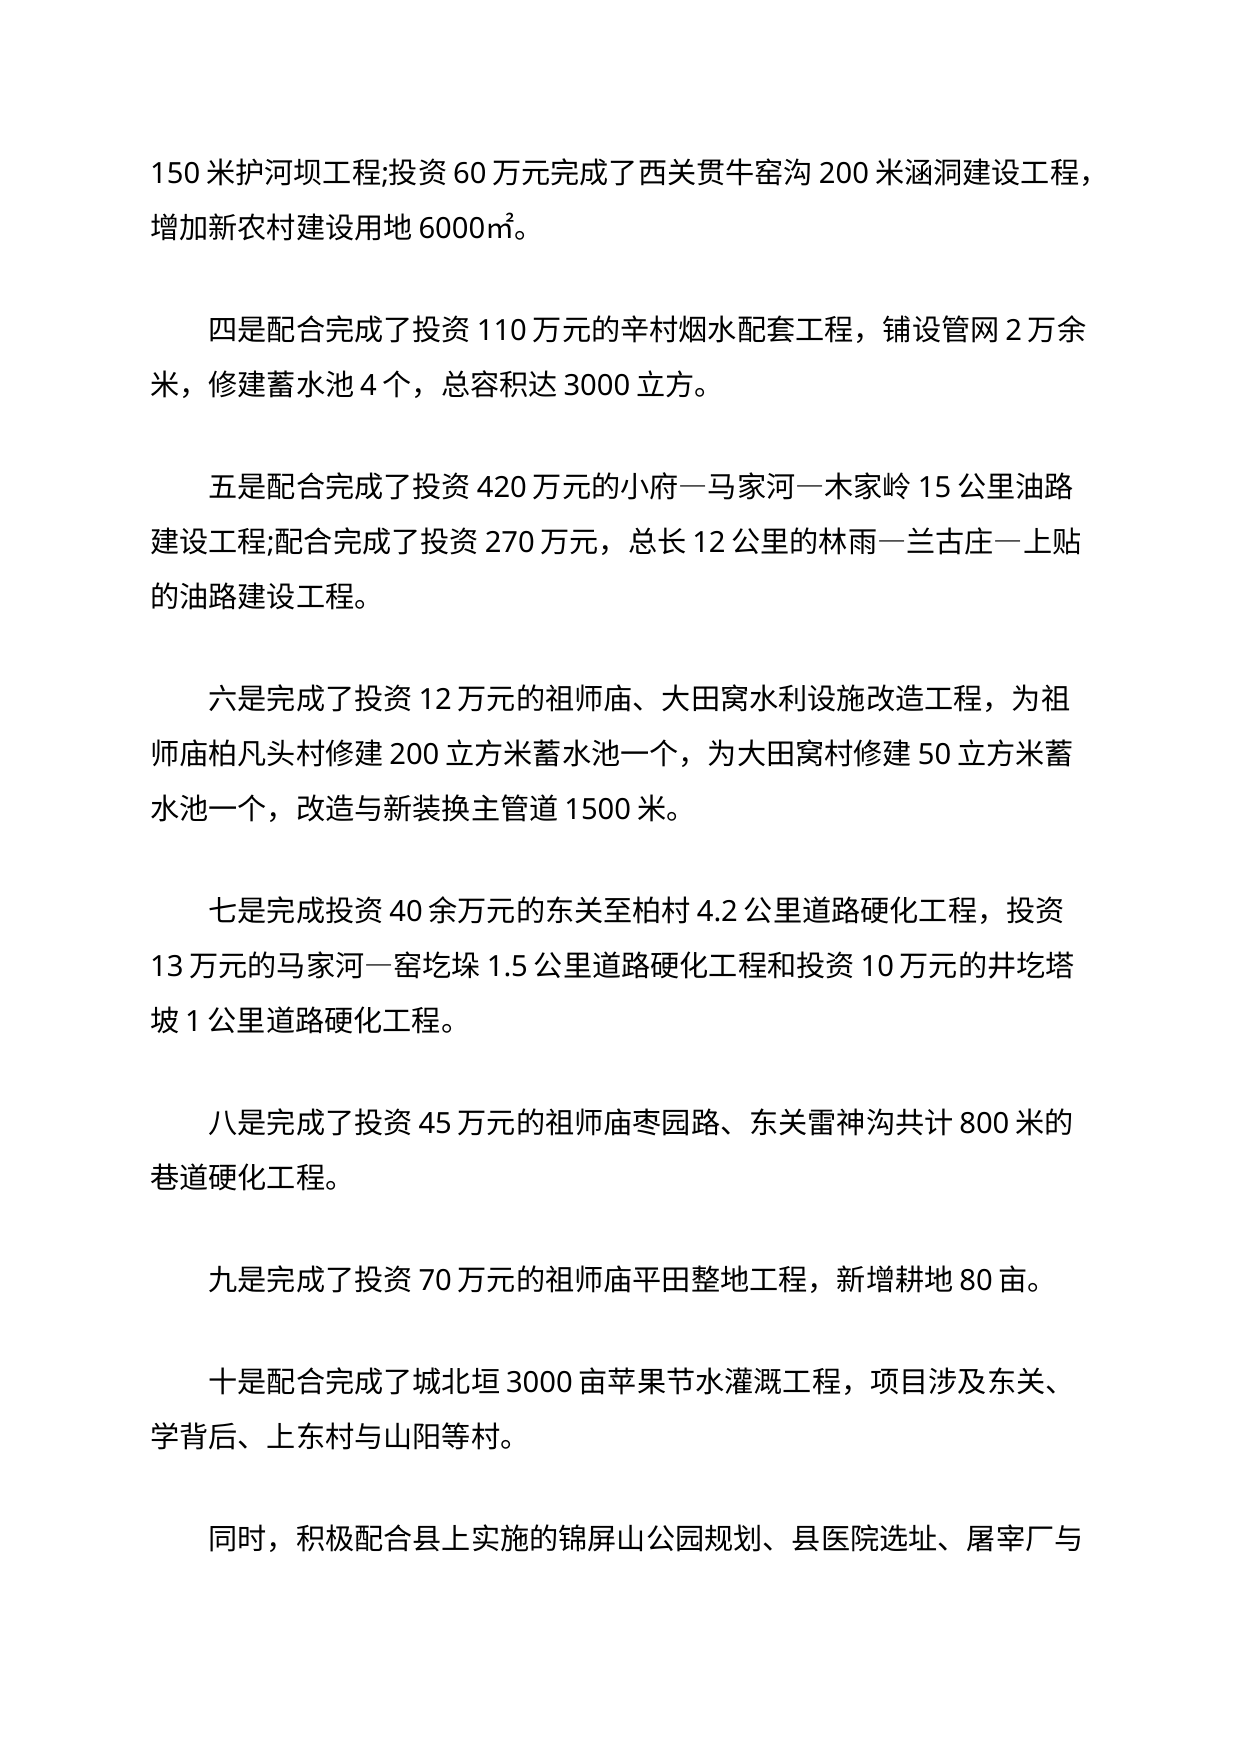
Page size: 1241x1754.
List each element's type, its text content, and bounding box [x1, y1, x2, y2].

text 十是配合完成了城北垣3000亩苹果节水灌溉工程，项目涉及东关、学背后、上东村与山阳等村。 [150, 1358, 1090, 1456]
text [150, 1515, 1090, 1557]
text 八是完成了投资45万元的祖师庙枣园路、东关雷神沟共计800米的巷道硬化工程。 [150, 1100, 1090, 1197]
text 四是配合完成了投资110万元的辛村烟水配套工程，铺设管网2万余米，修建蓄水池4个，总容积达3000立方。 [150, 307, 1090, 404]
text 七是完成投资40余万元的东关至柏村4.2公里道路硬化工程，投资13万元的马家河—窑圪垛1.5公里道路硬化工程和投资10万元的井圪塔坡1公里道路硬化工程。 [150, 888, 1090, 1040]
text 九是完成了投资70万元的祖师庙平田整地工程，新增耕地80亩。 [150, 1256, 1090, 1299]
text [150, 150, 1090, 247]
text 六是完成了投资12万元的祖师庙、大田窝水利设施改造工程，为祖师庙柏凡头村修建200立方米蓄水池一个，为大田窝村修建50立方米蓄水池一个，改造与新装换主管道1500米。 [150, 676, 1090, 828]
text 五是配合完成了投资420万元的小府—马家河—木家岭15公里油路建设工程;配合完成了投资270万元，总长12公里的林雨—兰古庄—上贴的油路建设工程。 [150, 464, 1090, 616]
